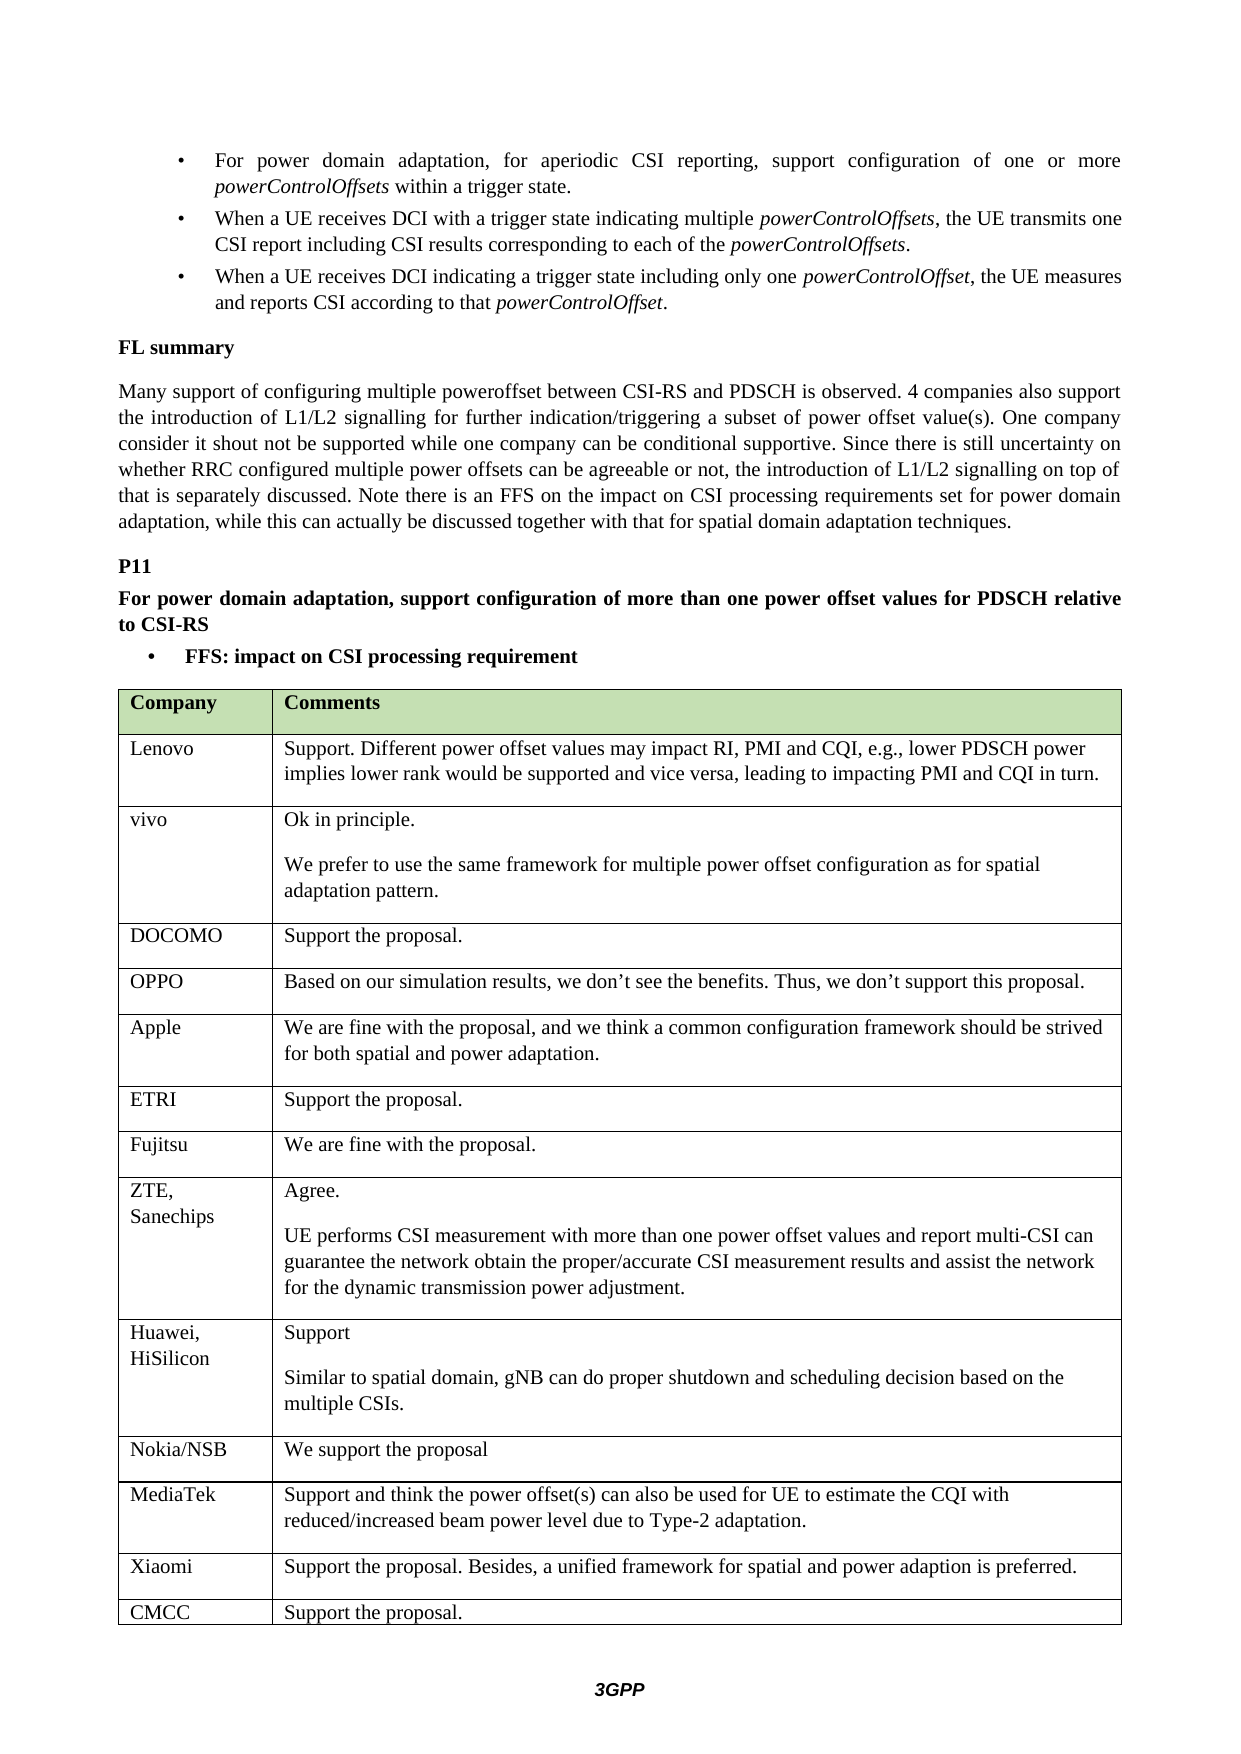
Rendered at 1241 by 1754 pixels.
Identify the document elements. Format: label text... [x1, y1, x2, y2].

list FFS: impact on CSI processing requirement [148, 644, 1122, 668]
table_cell Agree. UE performs CSI measurement with more than one power offset values and report multi-CSI can guarantee the network obtain the proper/accurate CSI measurement results and assist the network for the dynamic transmission power adjustment. [273, 1178, 1121, 1319]
list For power domain adaptation, for aperiodic CSI reporting, support configuration of one or more powerControlOffsets within a trigger state. [177, 148, 1122, 198]
table_cell Huawei, HiSilicon [119, 1320, 272, 1436]
table_cell Support and think the power offset(s) can also be used for UE to estimate the CQI with reduced/increased beam power level due to Type-2 adaptation. [273, 1483, 1121, 1553]
table_cell We are fine with the proposal, and we think a common configuration framework should be strived for both spatial and power adaptation. [273, 1015, 1121, 1086]
table_cell We are fine with the proposal. [273, 1132, 1121, 1177]
table_cell Apple [119, 1015, 272, 1086]
table_cell ETRI [119, 1087, 272, 1131]
table_cell Support. Different power offset values may impact RI, PMI and CQI, e.g., lower PDSCH power implies lower rank would be supported and vice versa, leading to impacting PMI and CQI in turn. [273, 735, 1121, 806]
table_cell We support the proposal [273, 1437, 1121, 1481]
table_cell Fujitsu [119, 1132, 272, 1177]
table_cell Xiaomi [119, 1554, 272, 1599]
table_cell ZTE, Sanechips [119, 1178, 272, 1319]
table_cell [273, 1600, 1121, 1624]
table_cell Nokia/NSB [119, 1437, 272, 1481]
table_cell MediaTek [119, 1483, 272, 1553]
table_cell Support Similar to spatial domain, gNB can do proper shutdown and scheduling decision based on the multiple CSIs. [273, 1320, 1121, 1436]
table_cell Ok in principle. We prefer to use the same framework for multiple power offset configuration as for spatial adaptation pattern. [273, 807, 1121, 922]
text FL summary [118, 334, 1122, 359]
table_cell Support the proposal. [273, 924, 1121, 968]
table_cell CMCC [119, 1600, 272, 1624]
list When a UE receives DCI indicating a trigger state including only one powerControlOffset, the UE measures and reports CSI according to that powerControlOffset. [177, 264, 1122, 314]
text For power domain adaptation, support configuration of more than one power offset values for PDSCH relative to CSI-RS [118, 586, 1122, 636]
table_cell Support the proposal. Besides, a unified framework for spatial and power adaption is preferred. [273, 1554, 1121, 1599]
table_cell vivo [119, 807, 272, 922]
table_cell Lenovo [119, 735, 272, 806]
table_cell DOCOMO [119, 924, 272, 968]
table_header Company [119, 690, 272, 734]
list When a UE receives DCI with a trigger state indicating multiple powerControlOffsets, the UE transmits one CSI report including CSI results corresponding to each of the powerControlOffsets. [177, 206, 1122, 256]
table_cell OPPO [119, 969, 272, 1014]
table_cell Support the proposal. [273, 1087, 1121, 1131]
text P11 [118, 554, 1122, 578]
table_header Comments [273, 690, 1121, 734]
text Many support of configuring multiple poweroffset between CSI-RS and PDSCH is observed. 4 companies also support the introduction of L1/L2 signalling for further indication/triggering a subset of power offset value(s). One company consider it shout not be supported while one company can be conditional supportive. Since there is still uncertainty on whether RRC configured multiple power offsets can be agreeable or not, the introduction of L1/L2 signalling on top of that is separately discussed. Note there is an FFS on the impact on CSI processing requirements set for power domain adaptation, while this can actually be discussed together with that for spatial domain adaptation techniques. [118, 379, 1122, 533]
table_cell Based on our simulation results, we don’t see the benefits. Thus, we don’t support this proposal. [273, 969, 1121, 1014]
